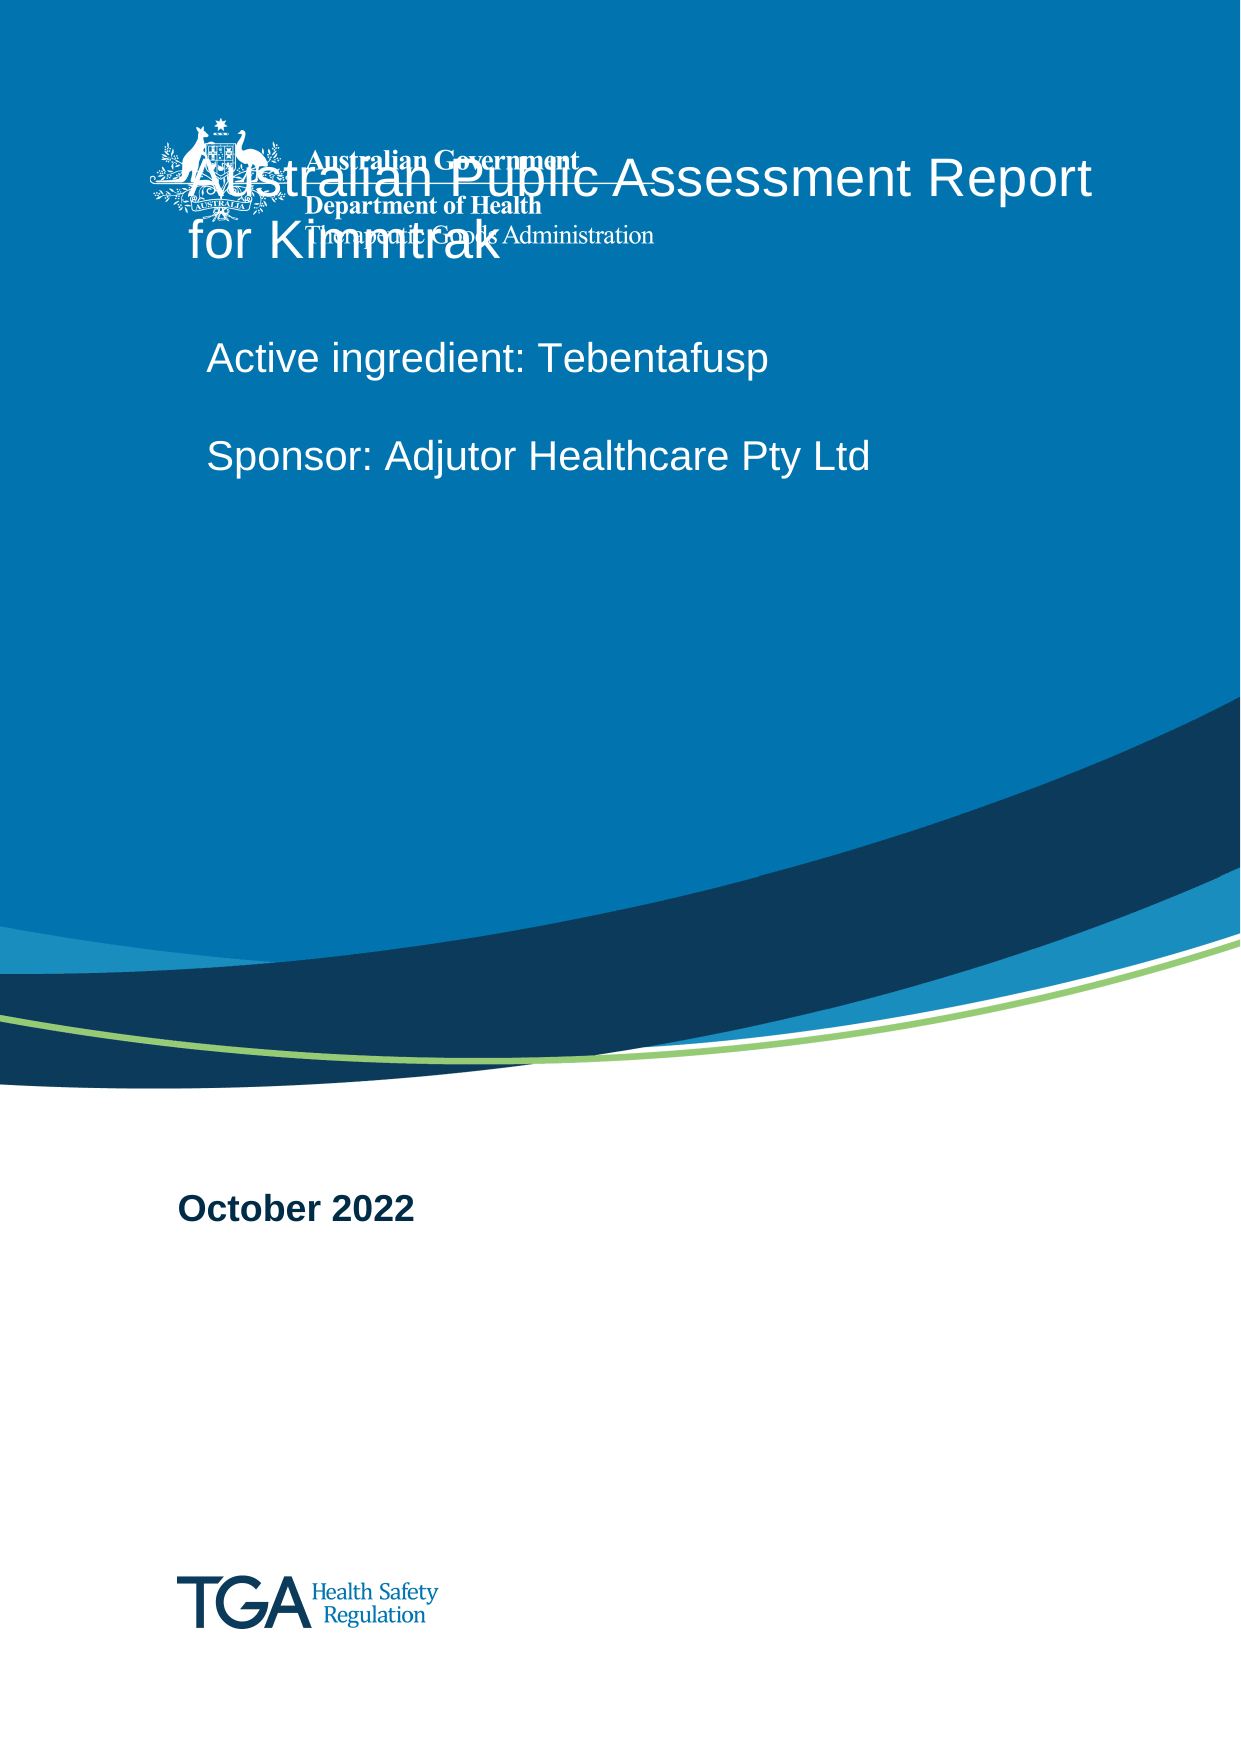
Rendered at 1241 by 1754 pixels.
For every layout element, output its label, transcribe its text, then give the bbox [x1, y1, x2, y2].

table_cell Sponsor: Adjutor Healthcare Pty Ltd [177, 418, 1123, 516]
table_cell Active ingredient: Tebentafusp [177, 320, 1123, 418]
picture [217, 121, 225, 129]
picture [157, 178, 177, 184]
table_header October 2022 [166, 1173, 546, 1367]
picture [195, 128, 245, 146]
table_header Australian Public Assessment Report for Kimmtrak [177, 146, 1123, 320]
picture [0, 698, 1241, 1754]
